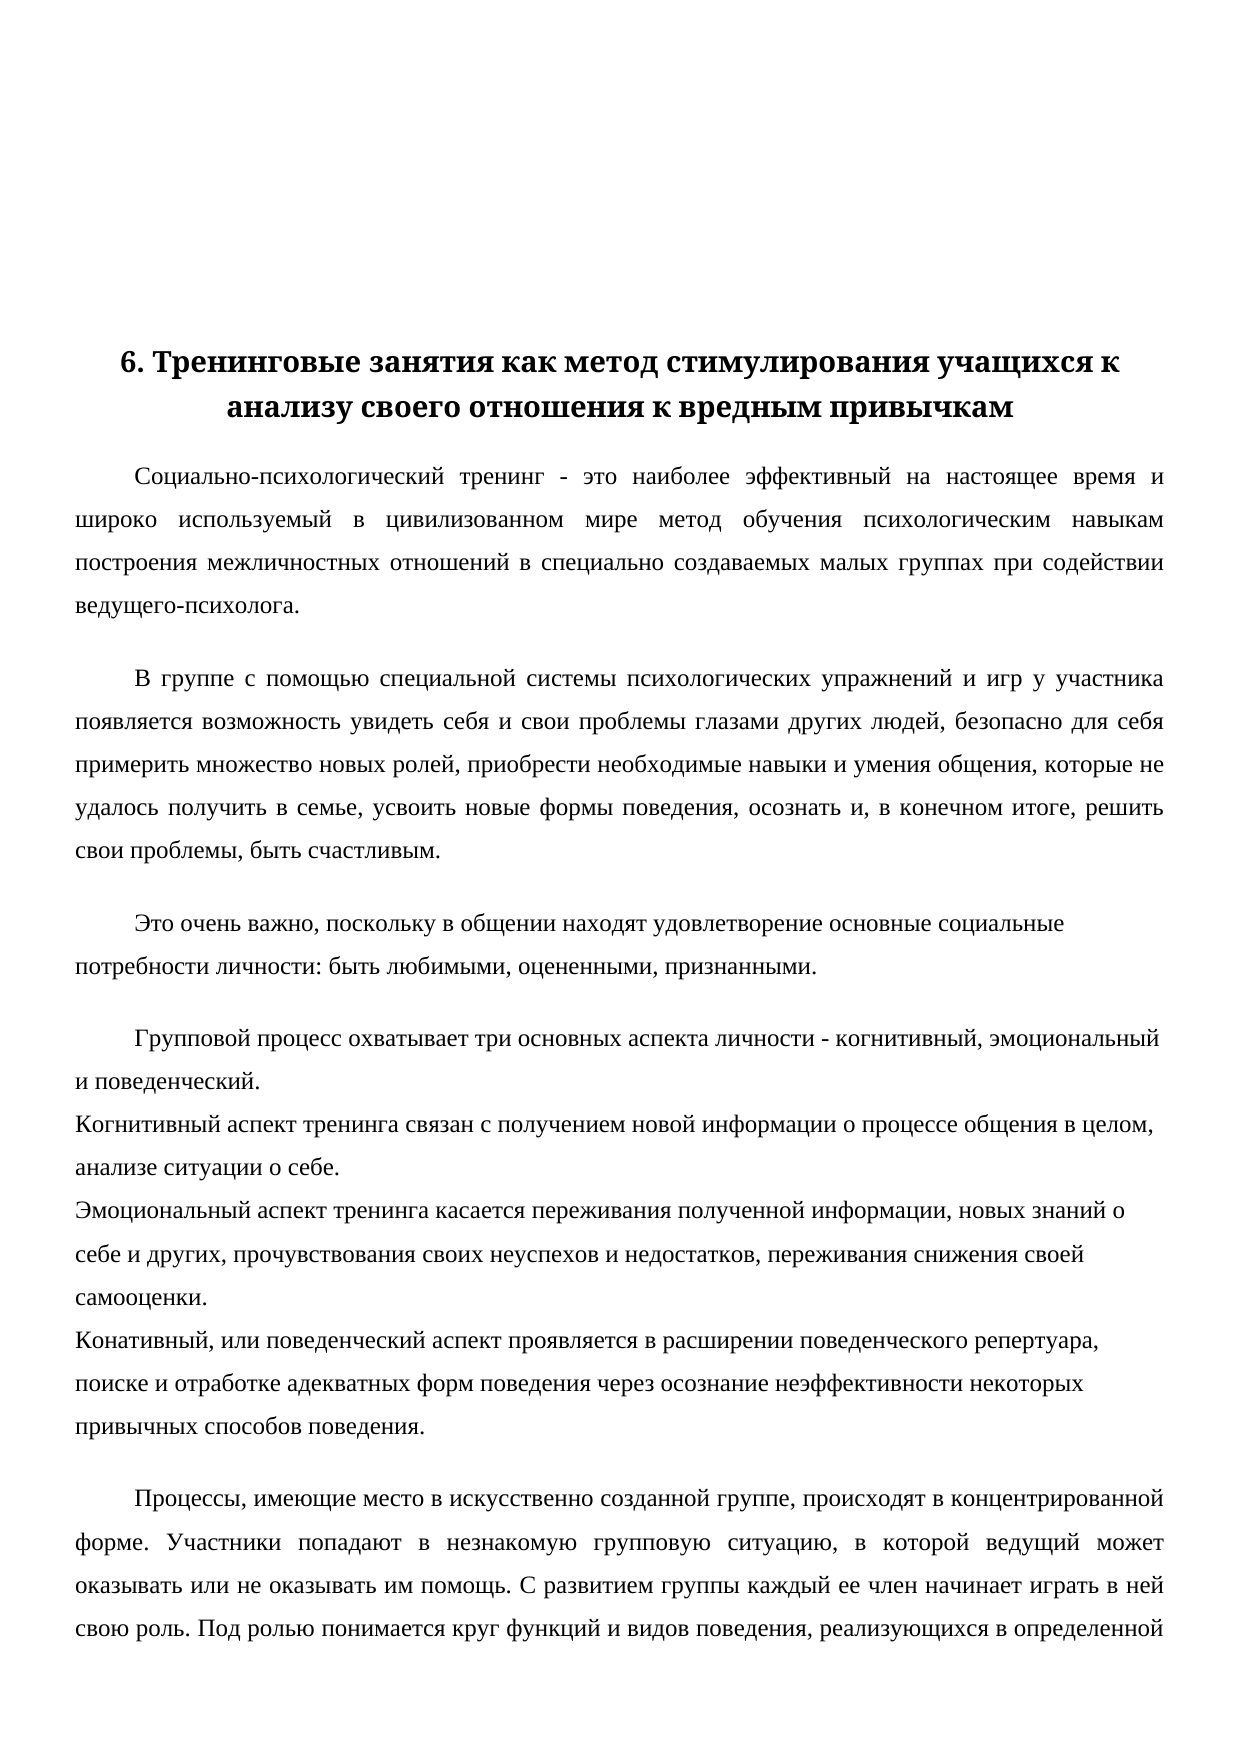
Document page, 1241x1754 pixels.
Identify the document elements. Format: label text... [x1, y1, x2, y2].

text В группе с помощью специальной системы психологических упражнений и игр у участника появляется возможность увидеть себя и свои проблемы глазами других людей, безопасно для себя примерить множество новых ролей, приобрести необходимые навыки и умения общения, которые не удалось получить в семье, усвоить новые формы поведения, осознать и, в конечном итоге, решить свои проблемы, быть счастливым. [75, 663, 1165, 864]
text Это очень важно, поскольку в общении находят удовлетворение основные социальные потребности личности: быть любимыми, оцененными, признанными. [75, 908, 1165, 979]
text Групповой процесс охватывает три основных аспекта личности - когнитивный, эмоциональный и поведенческий. Когнитивный аспект тренинга связан с получением новой информации о процессе общения в целом, анализе ситуации о себе. Эмоциональный аспект тренинга касается переживания полученной информации, новых знаний о себе и других, прочувствования своих неуспехов и недостатков, переживания снижения своей самооценки. Конативный, или поведенческий аспект проявляется в расширении поведенческого репертуара, поиске и отработке адекватных форм поведения через осознание неэффективности некоторых привычных способов поведения. [75, 1023, 1165, 1440]
text Социально-психологический тренинг - это наиболее эффективный на настоящее время и широко используемый в цивилизованном мире метод обучения психологическим навыкам построения межличностных отношений в специально создаваемых малых группах при содействии ведущего-психолога. [75, 461, 1165, 619]
text 6. Тренинговые занятия как метод стимулирования учащихся к анализу своего отношения к вредным привычкам [75, 341, 1165, 426]
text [75, 1483, 1165, 1642]
